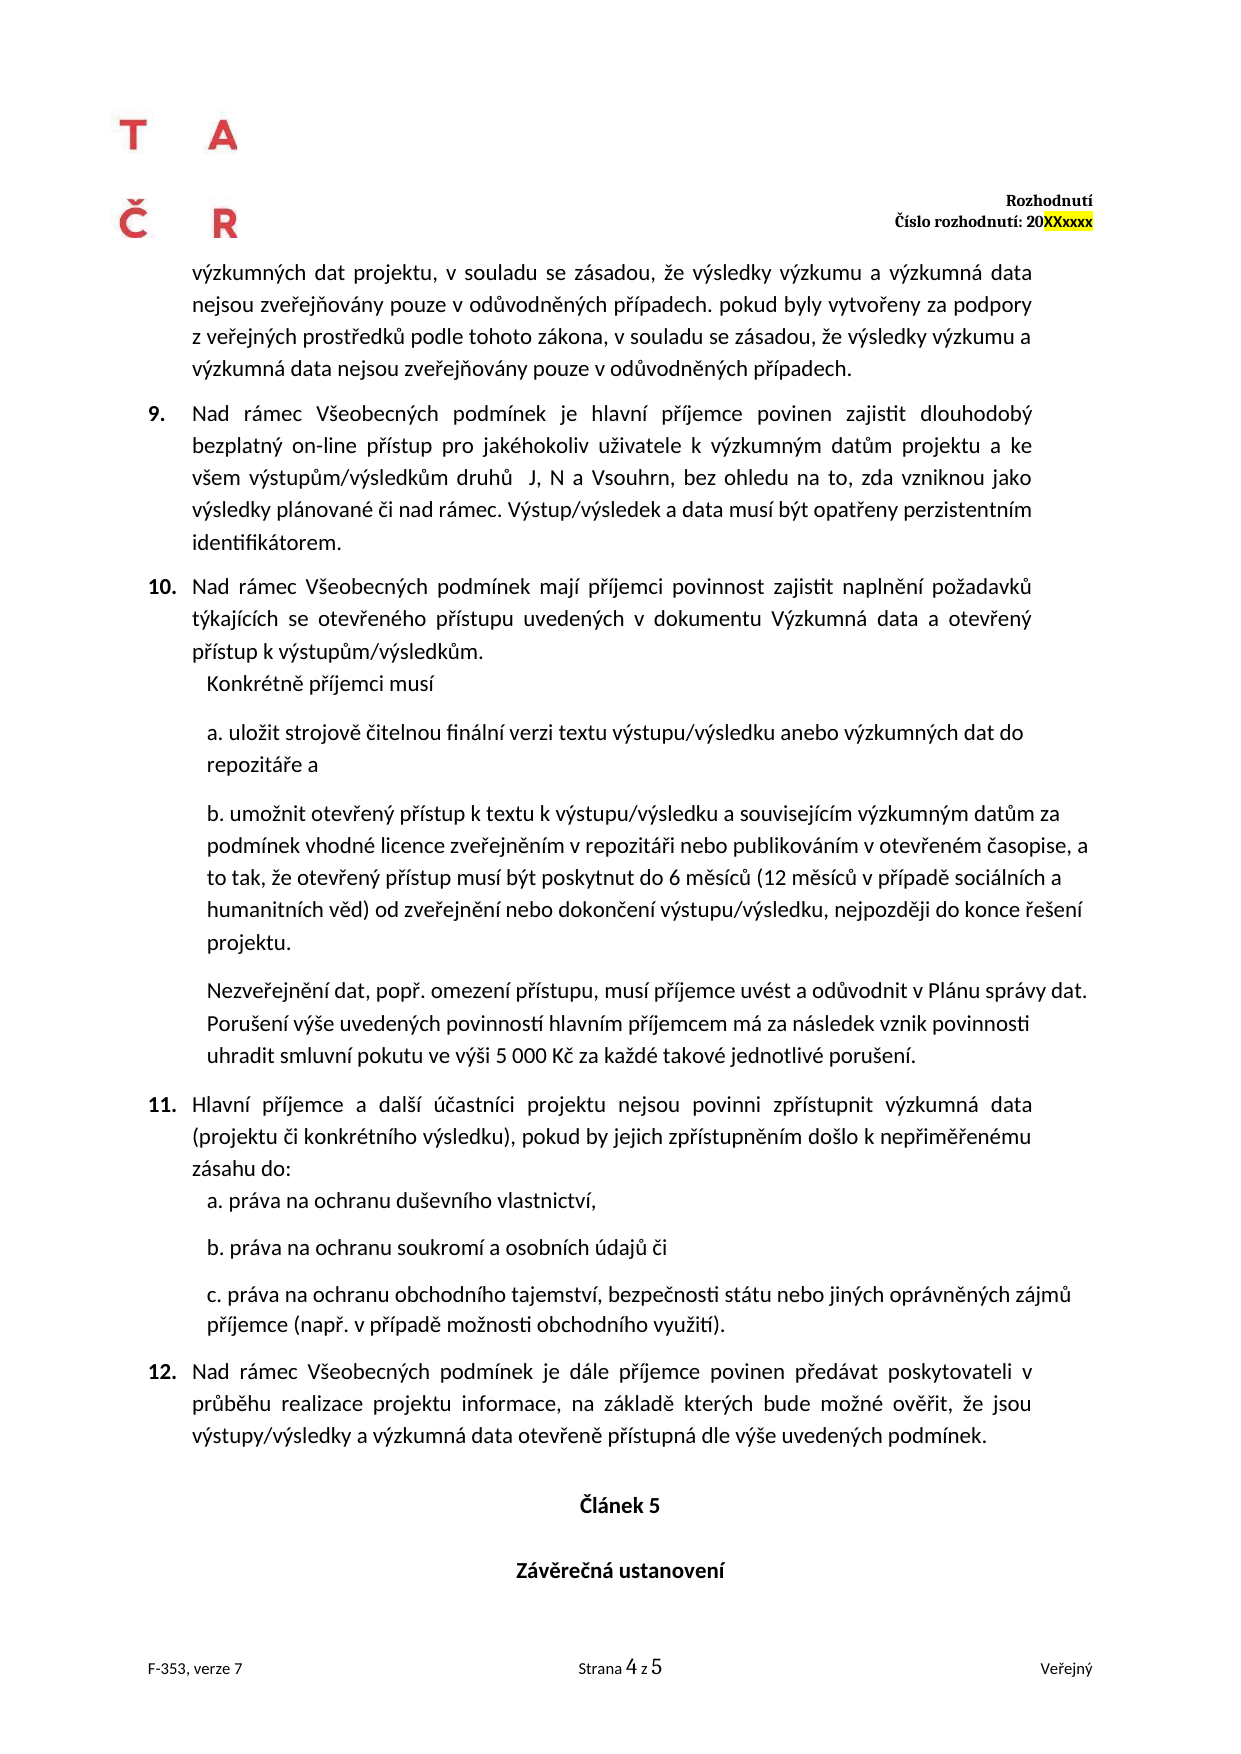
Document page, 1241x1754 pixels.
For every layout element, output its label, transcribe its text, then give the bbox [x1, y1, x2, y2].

list Nad rámec Všeobecných podmínek mají příjemci povinnost zajistit naplnění požadavků týkajících se otevřeného přístupu uvedených v dokumentu Výzkumná data a otevřený přístup k výstupům/výsledkům. [148, 572, 1034, 665]
text b. umožnit otevřený přístup k textu k výstupu/výsledku a souvisejícím výzkumným datům za podmínek vhodné licence zveřejněním v repozitáři nebo publikováním v otevřeném časopise, a to tak, že otevřený přístup musí být poskytnut do 6 měsíců (12 měsíců v případě sociálních a humanitních věd) od zveřejnění nebo dokončení výstupu/výsledku, nejpozději do konce řešení projektu. [207, 799, 1093, 956]
text a. práva na ochranu duševního vlastnictví, [207, 1186, 1093, 1214]
text Nezveřejnění dat, popř. omezení přístupu, musí příjemce uvést a odůvodnit v Plánu správy dat. Porušení výše uvedených povinností hlavním příjemcem má za následek vznik povinnosti uhradit smluvní pokutu ve výši 5 000 Kč za každé takové jednotlivé porušení. [207, 976, 1093, 1069]
list Nad rámec Všeobecných podmínek je dále příjemce povinen předávat poskytovateli v průběhu realizace projektu informace, na základě kterých bude možné ověřit, že jsou výstupy/výsledky a výzkumná data otevřeně přístupná dle výše uvedených podmínek. [148, 1357, 1034, 1449]
list Hlavní příjemce a další účastníci projektu nejsou povinni zpřístupnit výzkumná data (projektu či konkrétního výsledku), pokud by jejich zpřístupněním došlo k nepřiměřenému zásahu do: [148, 1090, 1034, 1182]
text a. uložit strojově čitelnou finální verzi textu výstupu/výsledku anebo výzkumných dat do repozitáře a [207, 718, 1093, 778]
text c. práva na ochranu obchodního tajemství, bezpečnosti státu nebo jiných oprávněných zájmů příjemce (např. v případě možnosti obchodního využití). [207, 1280, 1093, 1338]
list Nad rámec Všeobecných podmínek je hlavní příjemce povinen zajistit dlouhodobý bezplatný on-line přístup pro jakéhokoliv uživatele k výzkumným datům projektu a ke všem výstupům/výsledkům druhů J, N a Vsouhrn, bez ohledu na to, zda vzniknou jako výsledky plánované či nad rámec. Výstup/výsledek a data musí být opatřeny perzistentním identifikátorem. [148, 399, 1034, 556]
text Závěrečná ustanovení [148, 1557, 1093, 1585]
text Článek 5 [148, 1491, 1093, 1519]
text Konkrétně příjemci musí [207, 669, 1093, 697]
picture [1, 1, 238, 238]
text b. práva na ochranu soukromí a osobních údajů či [207, 1233, 1093, 1261]
